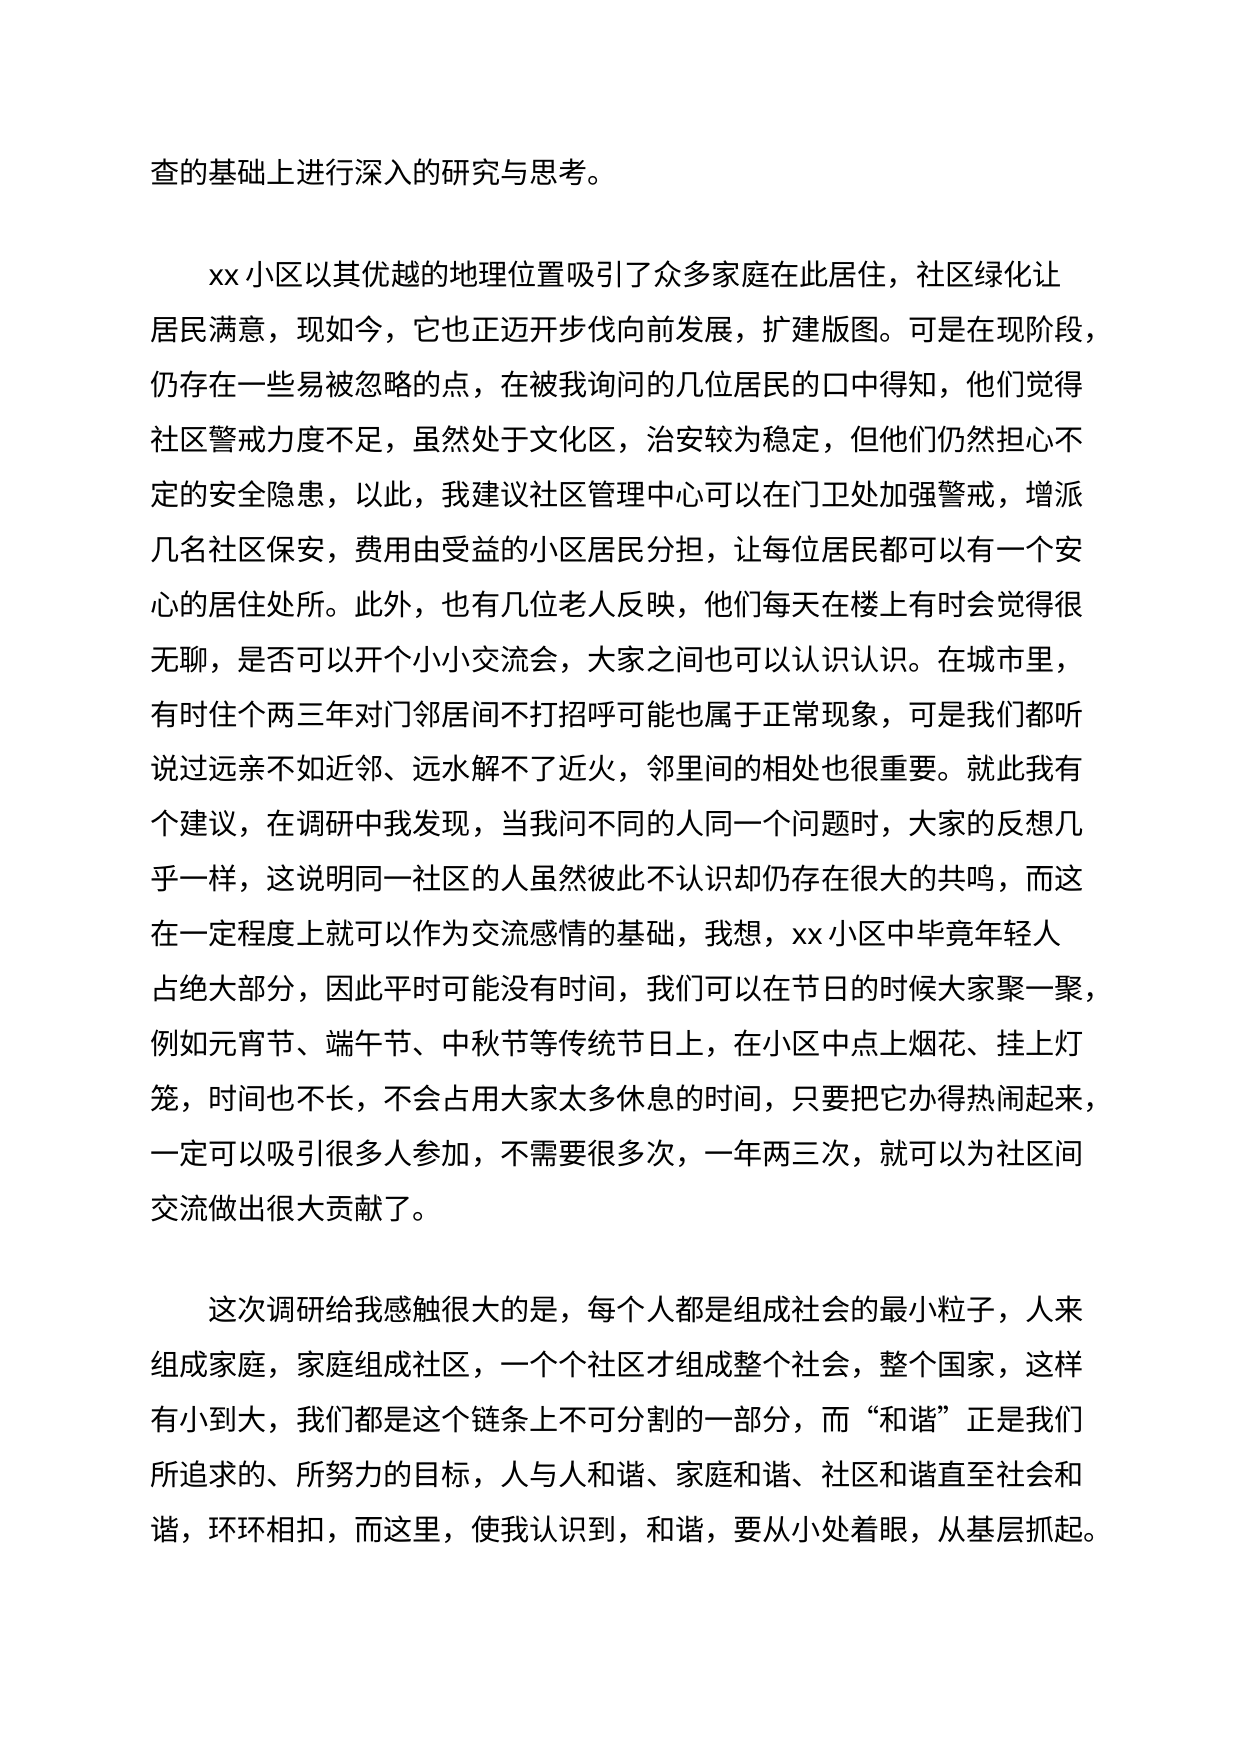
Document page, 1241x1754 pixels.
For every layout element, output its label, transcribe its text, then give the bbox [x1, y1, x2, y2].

text xx小区以其优越的地理位置吸引了众多家庭在此居住，社区绿化让居民满意，现如今，它也正迈开步伐向前发展，扩建版图。可是在现阶段，仍存在一些易被忽略的点，在被我询问的几位居民的口中得知，他们觉得社区警戒力度不足，虽然处于文化区，治安较为稳定，但他们仍然担心不定的安全隐患，以此，我建议社区管理中心可以在门卫处加强警戒，增派几名社区保安，费用由受益的小区居民分担，让每位居民都可以有一个安心的居住处所。此外，也有几位老人反映，他们每天在楼上有时会觉得很无聊，是否可以开个小小交流会，大家之间也可以认识认识。在城市里，有时住个两三年对门邻居间不打招呼可能也属于正常现象，可是我们都听说过远亲不如近邻、远水解不了近火，邻里间的相处也很重要。就此我有个建议，在调研中我发现，当我问不同的人同一个问题时，大家的反想几乎一样，这说明同一社区的人虽然彼此不认识却仍存在很大的共鸣，而这在一定程度上就可以作为交流感情的基础，我想，xx小区中毕竟年轻人占绝大部分，因此平时可能没有时间，我们可以在节日的时候大家聚一聚，例如元宵节、端午节、中秋节等传统节日上，在小区中点上烟花、挂上灯笼，时间也不长，不会占用大家太多休息的时间，只要把它办得热闹起来，一定可以吸引很多人参加，不需要很多次，一年两三次，就可以为社区间交流做出很大贡献了。 [150, 252, 1090, 1227]
text 这次调研给我感触很大的是，每个人都是组成社会的最小粒子，人来组成家庭，家庭组成社区，一个个社区才组成整个社会，整个国家，这样有小到大，我们都是这个链条上不可分割的一部分，而“和谐”正是我们所追求的、所努力的目标，人与人和谐、家庭和谐、社区和谐直至社会和谐，环环相扣，而这里，使我认识到，和谐，要从小处着眼，从基层抓起。 [150, 1287, 1090, 1549]
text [150, 150, 1090, 192]
